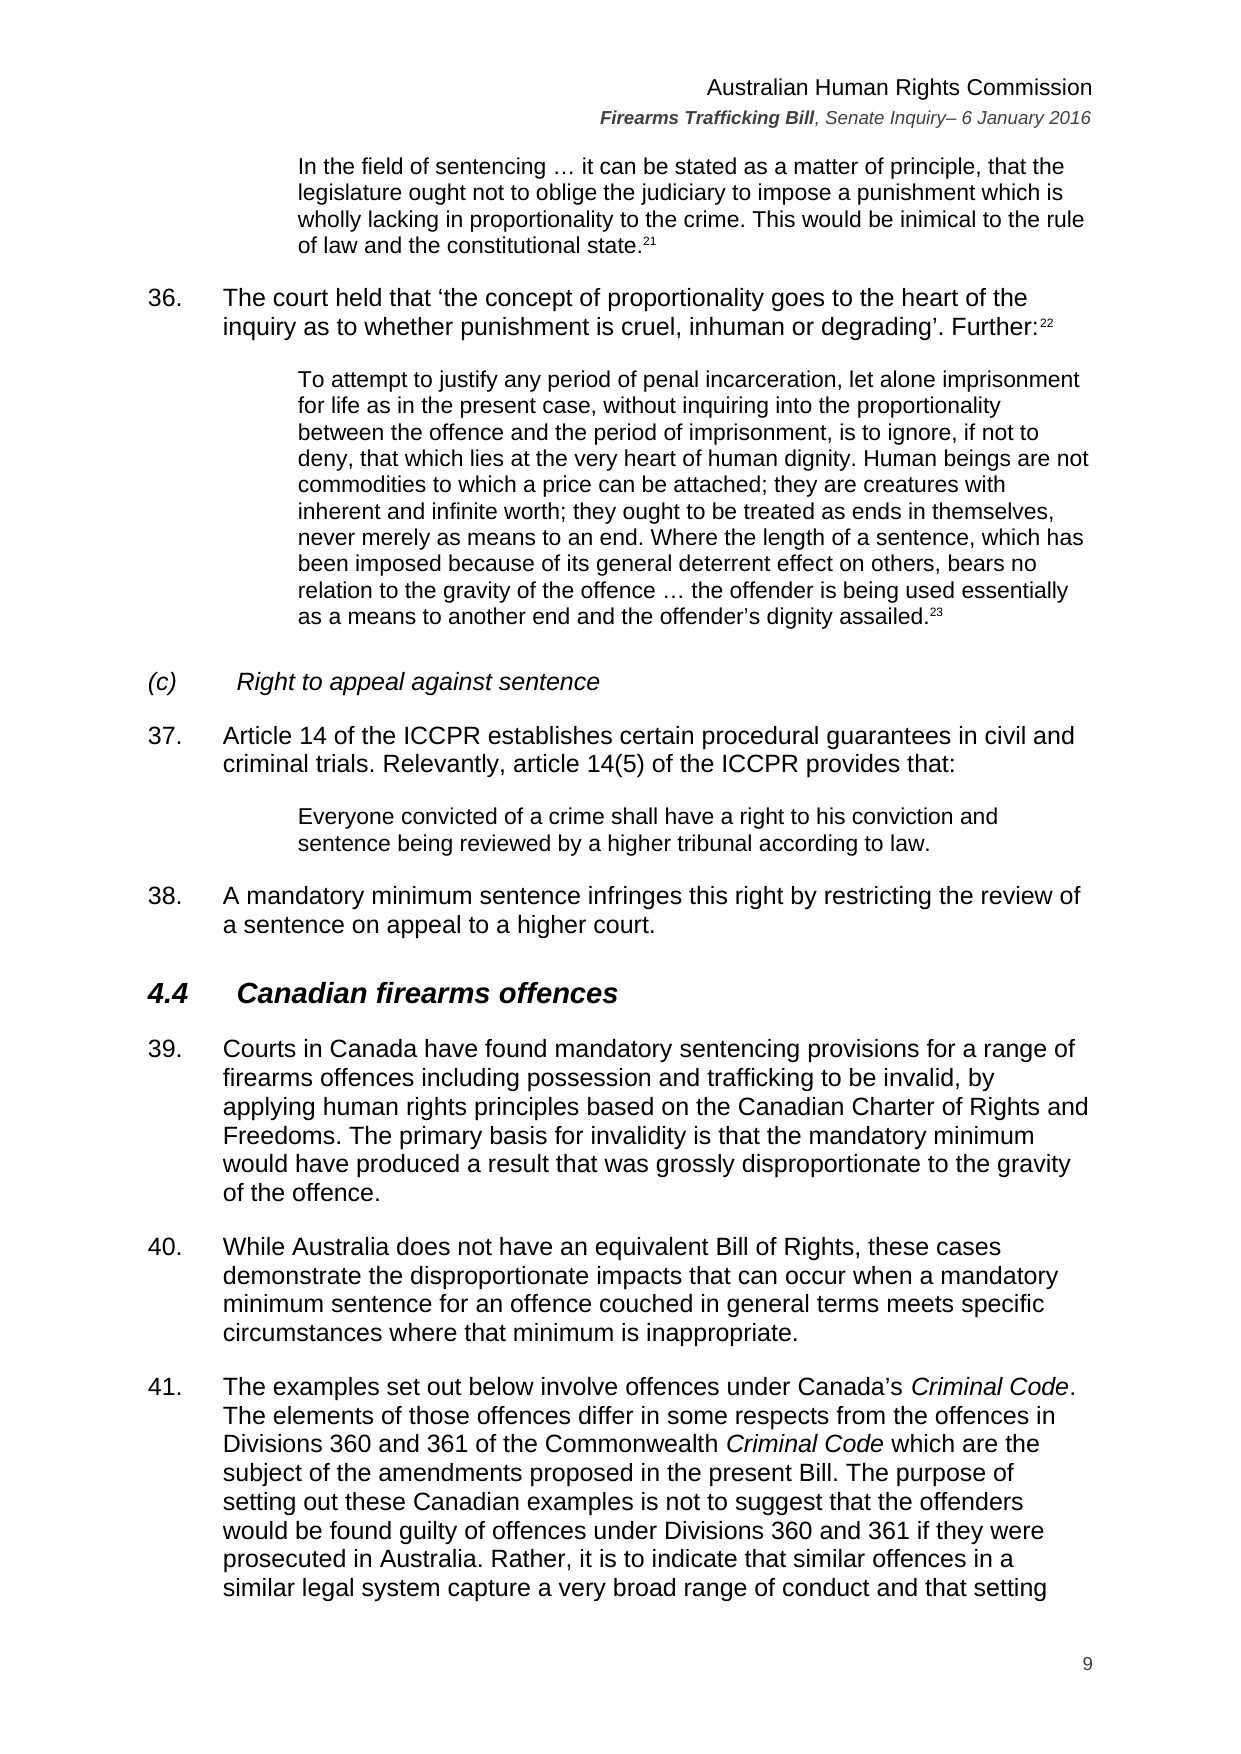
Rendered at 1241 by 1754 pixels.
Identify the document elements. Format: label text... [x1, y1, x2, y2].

subtitle Right to appeal against sentence [148, 667, 1092, 696]
list To attempt to justify any period of penal incarceration, let alone imprisonment for life as in the present case, without inquiring into the proportionality between the offence and the period of imprisonment, is to ignore, if not to deny, that which lies at the very heart of human dignity. Human beings are not commodities to which a price can be attached; they are creatures with inherent and infinite worth; they ought to be treated as ends in themselves, never merely as means to an end. Where the length of a sentence, which has been imposed because of its general deterrent effect on others, bears no relation to the gravity of the offence … the offender is being used essentially as a means to another end and the offender’s dignity assailed. [298, 366, 1092, 629]
text Article 14 of the ICCPR establishes certain procedural guarantees in civil and criminal trials. Relevantly, article 14(5) of the ICCPR provides that: [148, 721, 1092, 778]
list Everyone convicted of a crime shall have a right to his conviction and sentence being reviewed by a higher tribunal according to law. [298, 803, 1092, 856]
text A mandatory minimum sentence infringes this right by restricting the review of a sentence on appeal to a higher court. [148, 881, 1092, 938]
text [148, 1372, 1092, 1602]
subtitle Canadian firearms offences [148, 976, 1092, 1009]
text While Australia does not have an equivalent Bill of Rights, these cases demonstrate the disproportionate impacts that can occur when a mandatory minimum sentence for an offence couched in general terms meets specific circumstances where that minimum is inappropriate. [148, 1232, 1092, 1347]
list In the field of sentencing … it can be stated as a matter of principle, that the legislature ought not to oblige the judiciary to impose a punishment which is wholly lacking in proportionality to the crime. This would be inimical to the rule of law and the constitutional state. [298, 153, 1092, 258]
text The court held that ‘the concept of proportionality goes to the heart of the inquiry as to whether punishment is cruel, inhuman or degrading’. Further: [148, 283, 1092, 341]
text Courts in Canada have found mandatory sentencing provisions for a range of firearms offences including possession and trafficking to be invalid, by applying human rights principles based on the Canadian Charter of Rights and Freedoms. The primary basis for invalidity is that the mandatory minimum would have produced a result that was grossly disproportionate to the gravity of the offence. [148, 1034, 1092, 1207]
